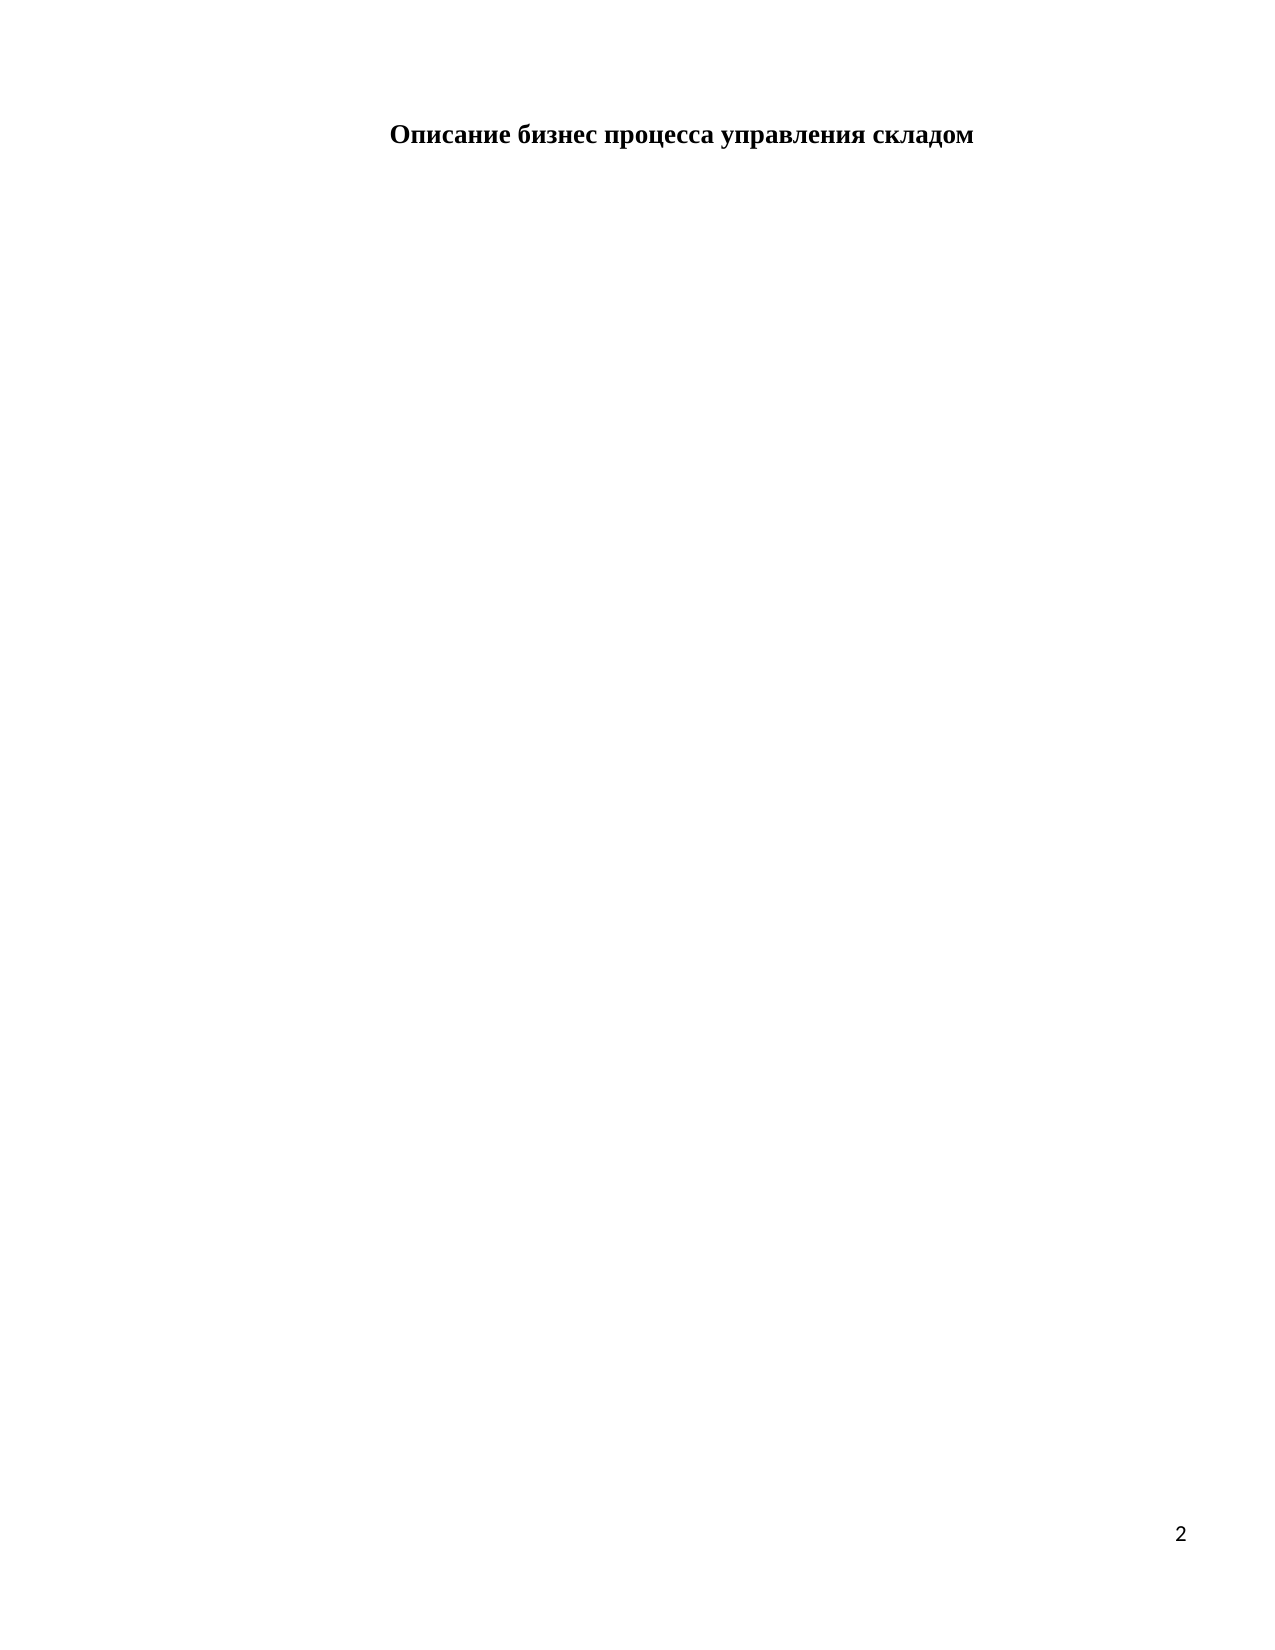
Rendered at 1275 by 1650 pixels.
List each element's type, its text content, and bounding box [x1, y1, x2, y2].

subtitle Описание бизнес процесса управления складом [177, 118, 1186, 149]
